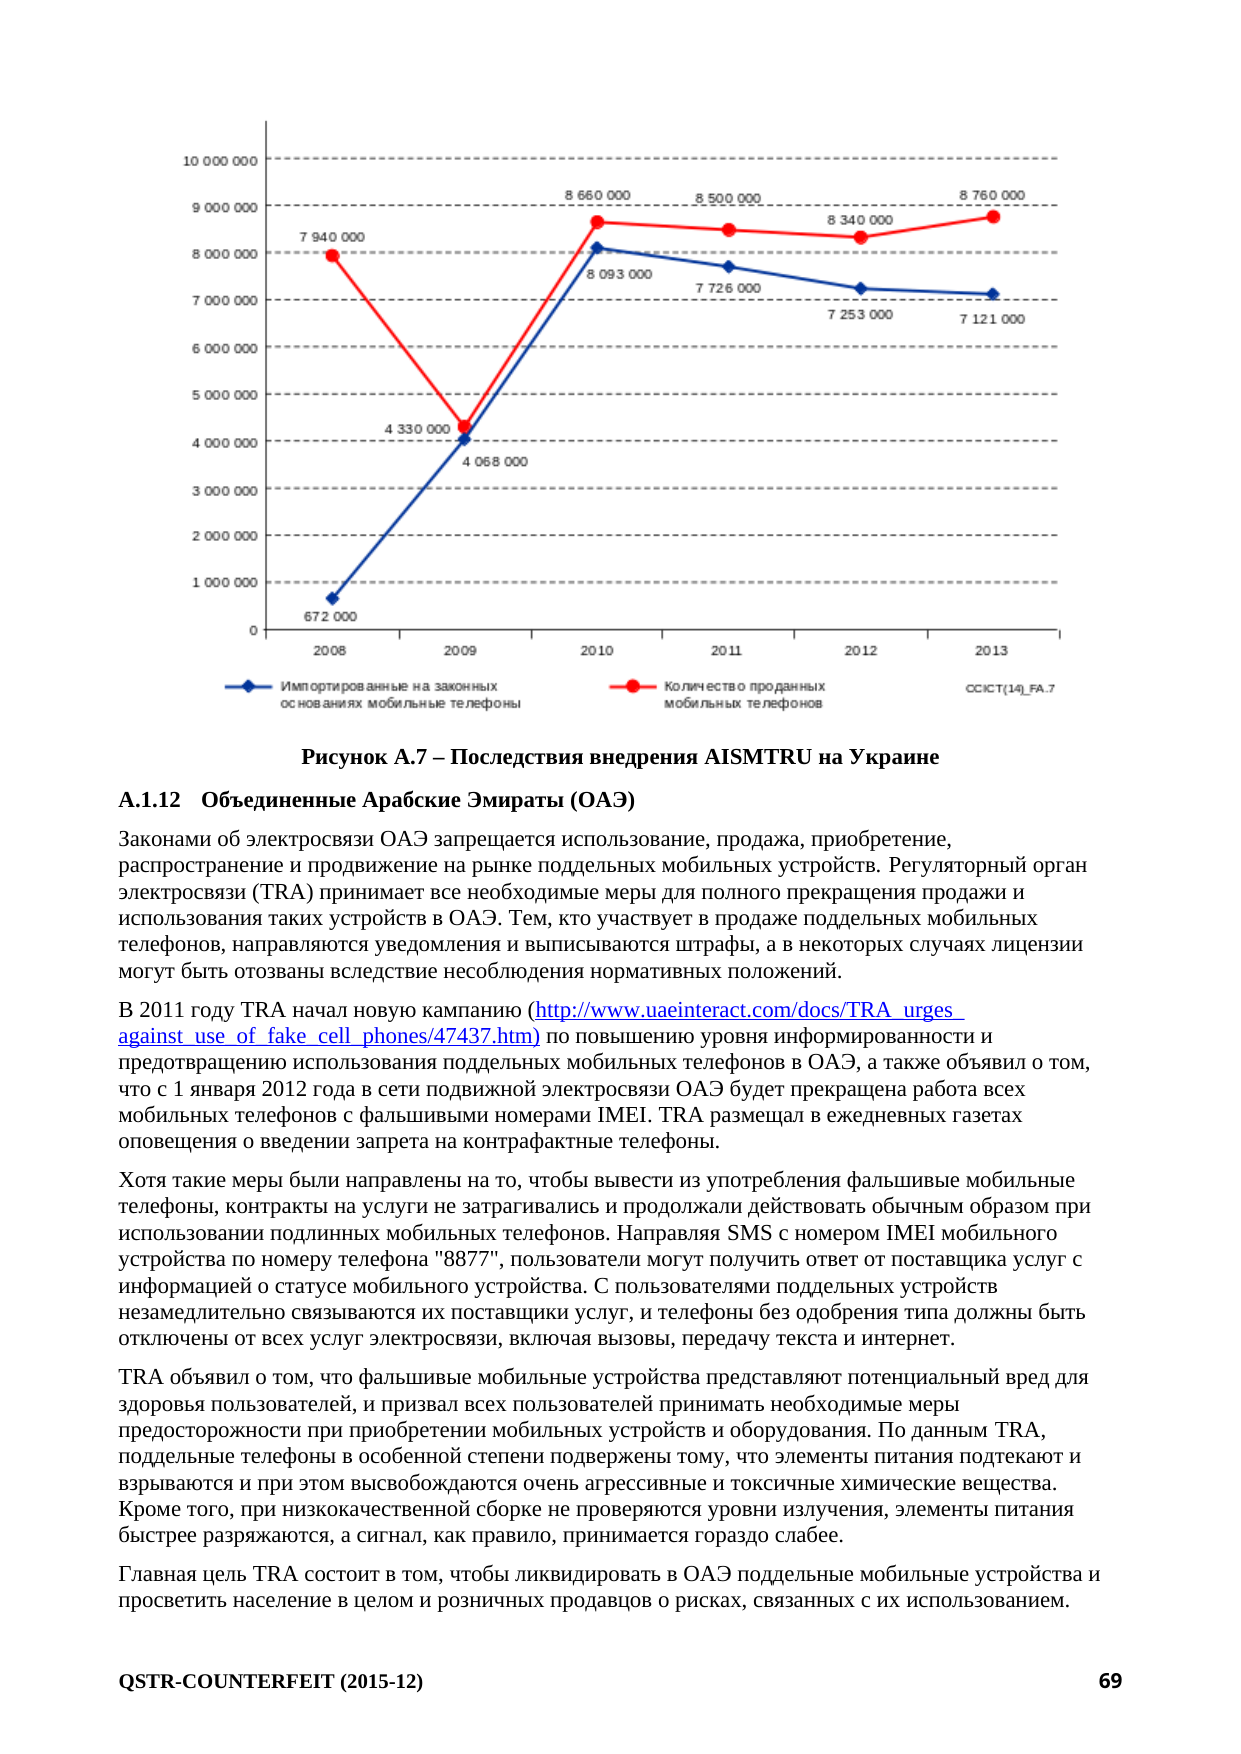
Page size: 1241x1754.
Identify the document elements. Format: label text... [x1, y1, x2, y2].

text TRA объявил о том, что фальшивые мобильные устройства представляют потенциальный вред для здоровья пользователей, и призвал всех пользователей принимать необходимые меры предосторожности при приобретении мобильных устройств и оборудования. По данным TRA, поддельные телефоны в особенной степени подвержены тому, что элементы питания подтекают и взрываются и при этом высвобождаются очень агрессивные и токсичные химические вещества. Кроме того, при низкокачественной сборке не проверяются уровни излучения, элементы питания быстрее разряжаются, а сигнал, как правило, принимается гораздо слабее. [118, 1363, 1122, 1548]
text Хотя такие меры были направлены на то, чтобы вывести из употребления фальшивые мобильные телефоны, контракты на услуги не затрагивались и продолжали действовать обычным образом при использовании подлинных мобильных телефонов. Направляя SMS с номером IMEI мобильного устройства по номеру телефона "8877", пользователи могут получить ответ от поставщика услуг с информацией о статусе мобильного устройства. С пользователями поддельных устройств незамедлительно связываются их поставщики услуг, и телефоны без одобрения типа должны быть отключены от всех услуг электросвязи, включая вызовы, передачу текста и интернет. [118, 1166, 1122, 1351]
subtitle A.1.12 Объединенные Арабские Эмираты (ОАЭ) [118, 786, 1122, 812]
title Рисунок A.7 – Последствия внедрения AISMTRU на Украине [118, 743, 1122, 769]
text В 2011 году TRA начал новую кампанию (http://www.uaeinteract.com/docs/TRA_urges_ against_use_of_fake_cell_phones/47437.htm) по повышению уровня информированности и предотвращению использования поддельных мобильных телефонов в ОАЭ, а также объявил о том, что с 1 января 2012 года в сети подвижной электросвязи ОАЭ будет прекращена работа всех мобильных телефонов с фальшивыми номерами IMEI. TRA размещал в ежедневных газетах оповещения о введении запрета на контрафактные телефоны. [118, 996, 1122, 1154]
text Законами об электросвязи ОАЭ запрещается использование, продажа, приобретение, распространение и продвижение на рынке поддельных мобильных устройств. Регуляторный орган электросвязи (TRA) принимает все необходимые меры для полного прекращения продажи и использования таких устройств в ОАЭ. Тем, кто участвует в продаже поддельных мобильных телефонов, направляются уведомления и выписываются штрафы, а в некоторых случаях лицензии могут быть отозваны вследствие несоблюдения нормативных положений. [843, 825, 1122, 983]
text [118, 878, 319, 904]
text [118, 1560, 1122, 1613]
